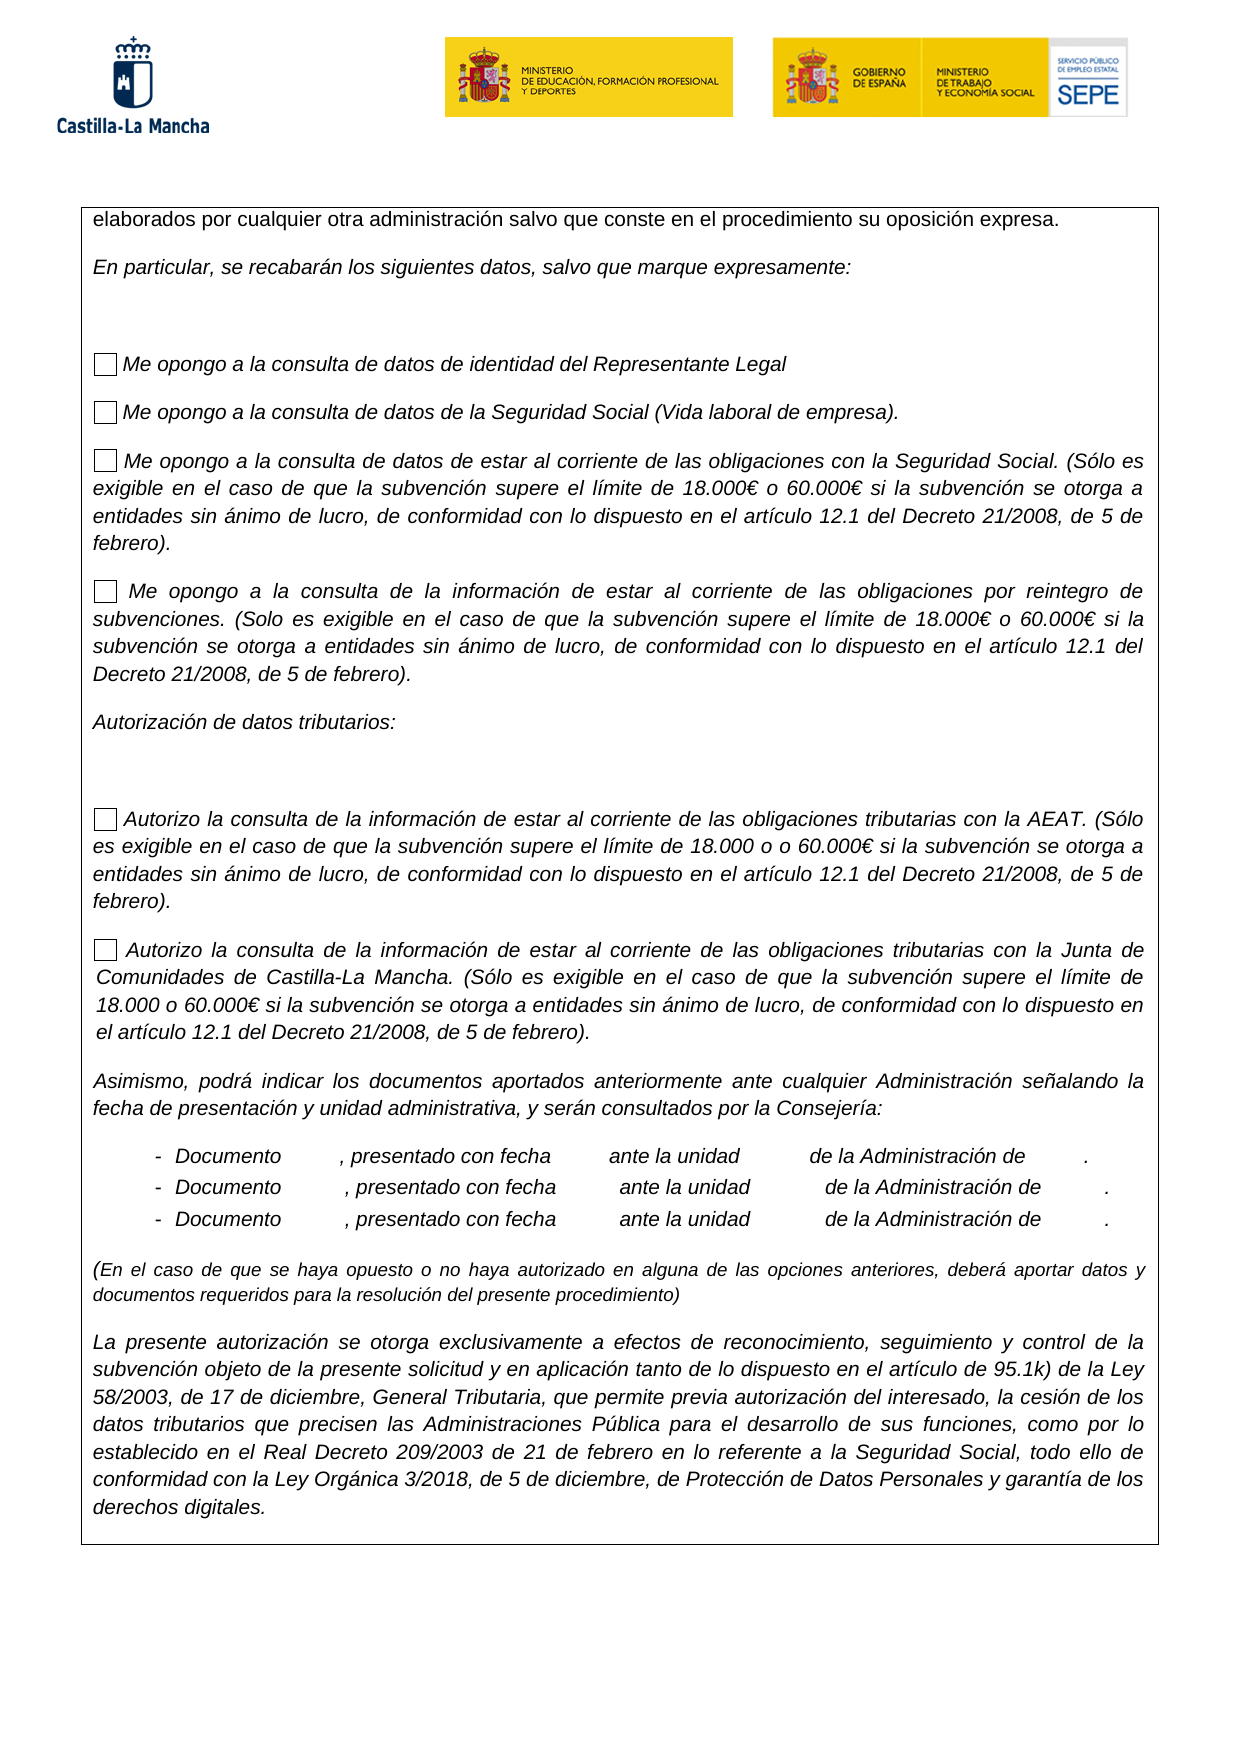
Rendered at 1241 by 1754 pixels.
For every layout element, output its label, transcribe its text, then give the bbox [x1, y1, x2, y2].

picture [17, 3, 1144, 176]
